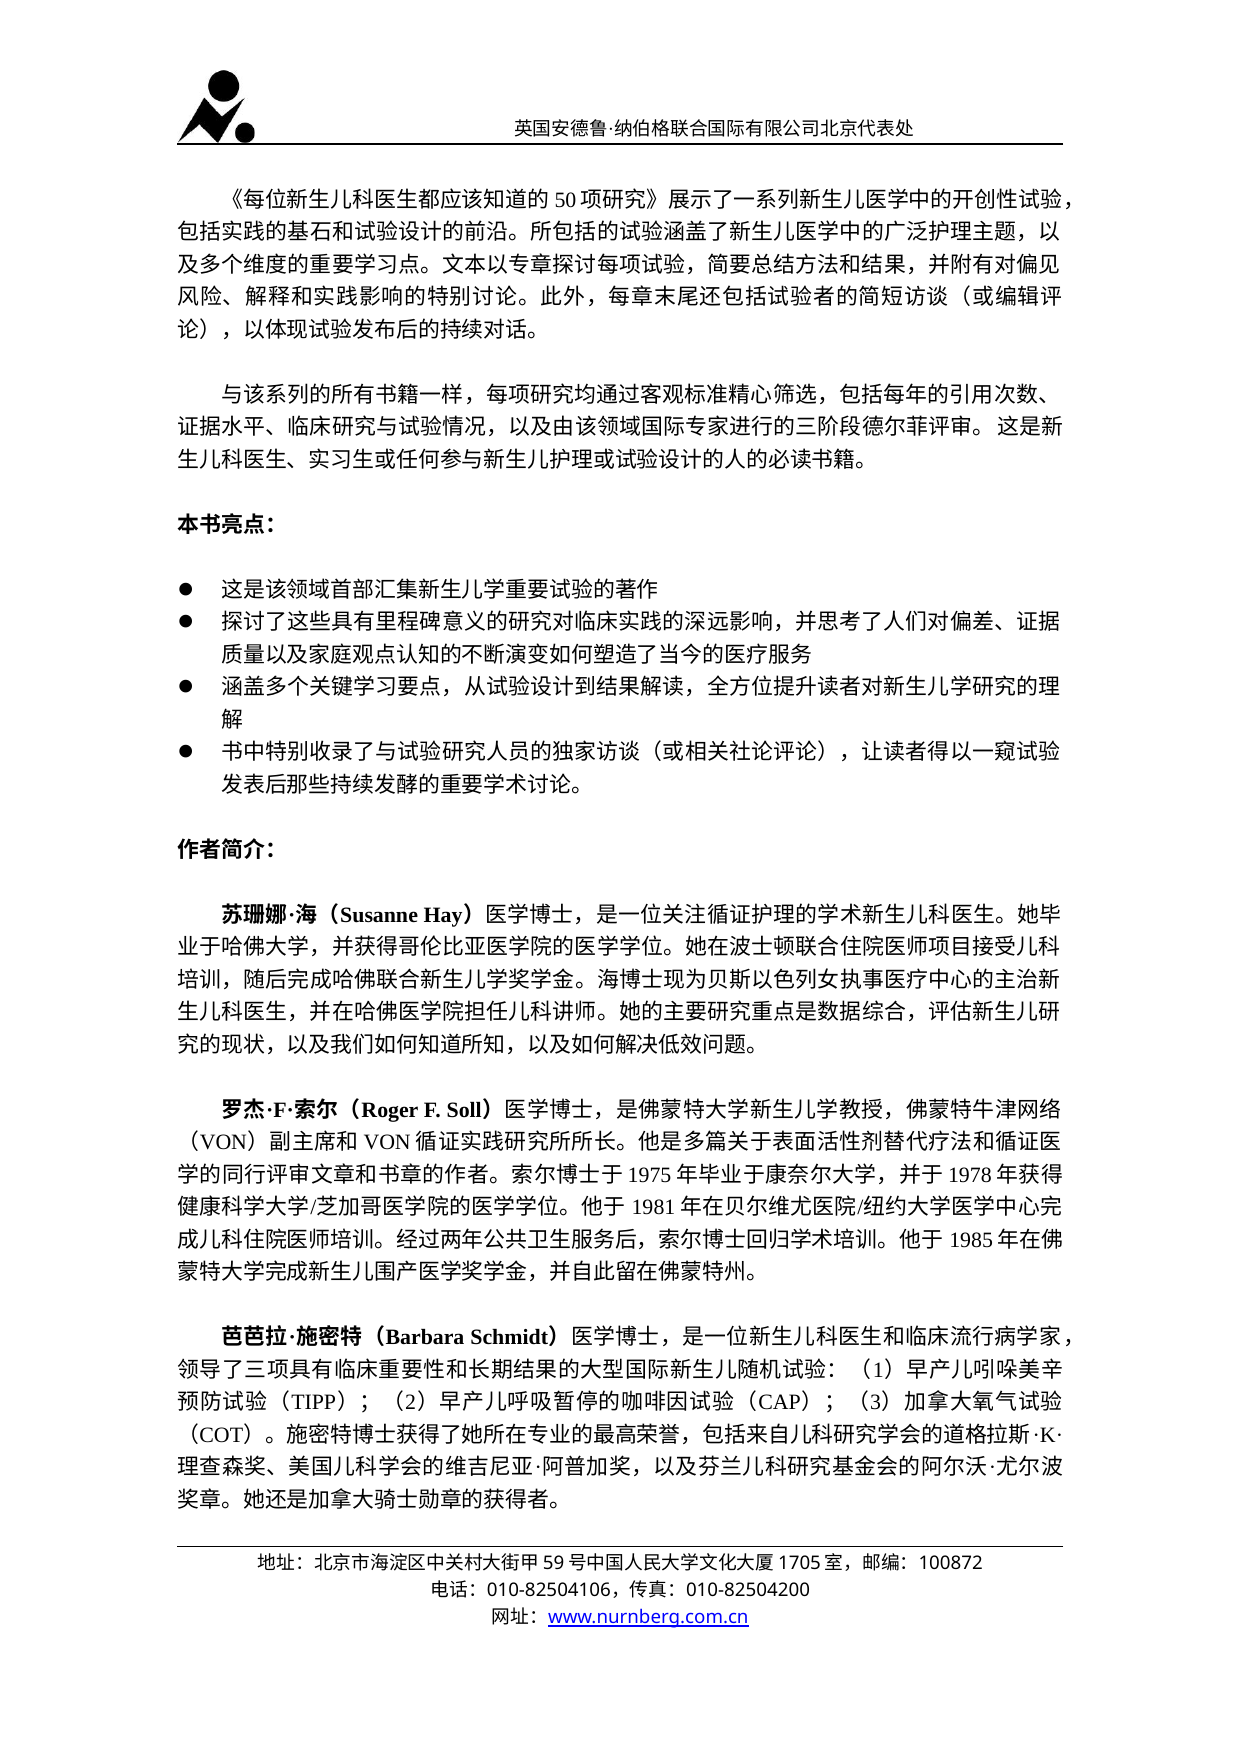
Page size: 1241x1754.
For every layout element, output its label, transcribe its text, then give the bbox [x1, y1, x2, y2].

text 苏珊娜·海（Susanne Hay）医学博士，是一位关注循证护理的学术新生儿科医生。她毕业于哈佛大学，并获得哥伦比亚医学院的医学学位。她在波士顿联合住院医师项目接受儿科培训，随后完成哈佛联合新生儿学奖学金。海博士现为贝斯以色列女执事医疗中心的主治新生儿科医生，并在哈佛医学院担任儿科讲师。她的主要研究重点是数据综合，评估新生儿研究的现状，以及我们如何知道所知，以及如何解决低效问题。 [177, 896, 1063, 1059]
picture [177, 70, 255, 143]
text 与该系列的所有书籍一样，每项研究均通过客观标准精心筛选，包括每年的引用次数、证据水平、临床研究与试验情况，以及由该领域国际专家进行的三阶段德尔菲评审。这是新生儿科医生、实习生或任何参与新生儿护理或试验设计的人的必读书籍。 [177, 376, 1063, 474]
list 这是该领域首部汇集新生儿学重要试验的著作 [177, 571, 1063, 604]
text 芭芭拉·施密特（Barbara Schmidt）医学博士，是一位新生儿科医生和临床流行病学家，领导了三项具有临床重要性和长期结果的大型国际新生儿随机试验：（1）早产儿吲哚美辛预防试验（TIPP）；（2）早产儿呼吸暂停的咖啡因试验（CAP）；（3）加拿大氧气试验（COT）。施密特博士获得了她所在专业的最高荣誉，包括来自儿科研究学会的道格拉斯·K·理查森奖、美国儿科学会的维吉尼亚·阿普加奖，以及芬兰儿科研究基金会的阿尔沃·尤尔波奖章。她还是加拿大骑士勋章的获得者。 [177, 1319, 1063, 1514]
text 《每位新生儿科医生都应该知道的50项研究》展示了一系列新生儿医学中的开创性试验，包括实践的基石和试验设计的前沿。所包括的试验涵盖了新生儿医学中的广泛护理主题，以及多个维度的重要学习点。文本以专章探讨每项试验，简要总结方法和结果，并附有对偏见风险、解释和实践影响的特别讨论。此外，每章末尾还包括试验者的简短访谈（或编辑评论），以体现试验发布后的持续对话。 [177, 181, 1063, 344]
text 作者简介： [177, 831, 1063, 864]
text 本书亮点： [177, 506, 1063, 539]
list 书中特别收录了与试验研究人员的独家访谈（或相关社论评论），让读者得以一窥试验发表后那些持续发酵的重要学术讨论。 [177, 734, 1063, 799]
list 涵盖多个关键学习要点，从试验设计到结果解读，全方位提升读者对新生儿学研究的理解 [177, 669, 1063, 734]
list 探讨了这些具有里程碑意义的研究对临床实践的深远影响，并思考了人们对偏差、证据质量以及家庭观点认知的不断演变如何塑造了当今的医疗服务 [177, 604, 1063, 669]
text 罗杰·F·索尔（Roger F. Soll）医学博士，是佛蒙特大学新生儿学教授，佛蒙特牛津网络（VON）副主席和VON循证实践研究所所长。他是多篇关于表面活性剂替代疗法和循证医学的同行评审文章和书章的作者。索尔博士于1975年毕业于康奈尔大学，并于1978年获得健康科学大学/芝加哥医学院的医学学位。他于1981年在贝尔维尤医院/纽约大学医学中心完成儿科住院医师培训。经过两年公共卫生服务后，索尔博士回归学术培训。他于1985年在佛蒙特大学完成新生儿围产医学奖学金，并自此留在佛蒙特州。 [177, 1091, 1063, 1286]
